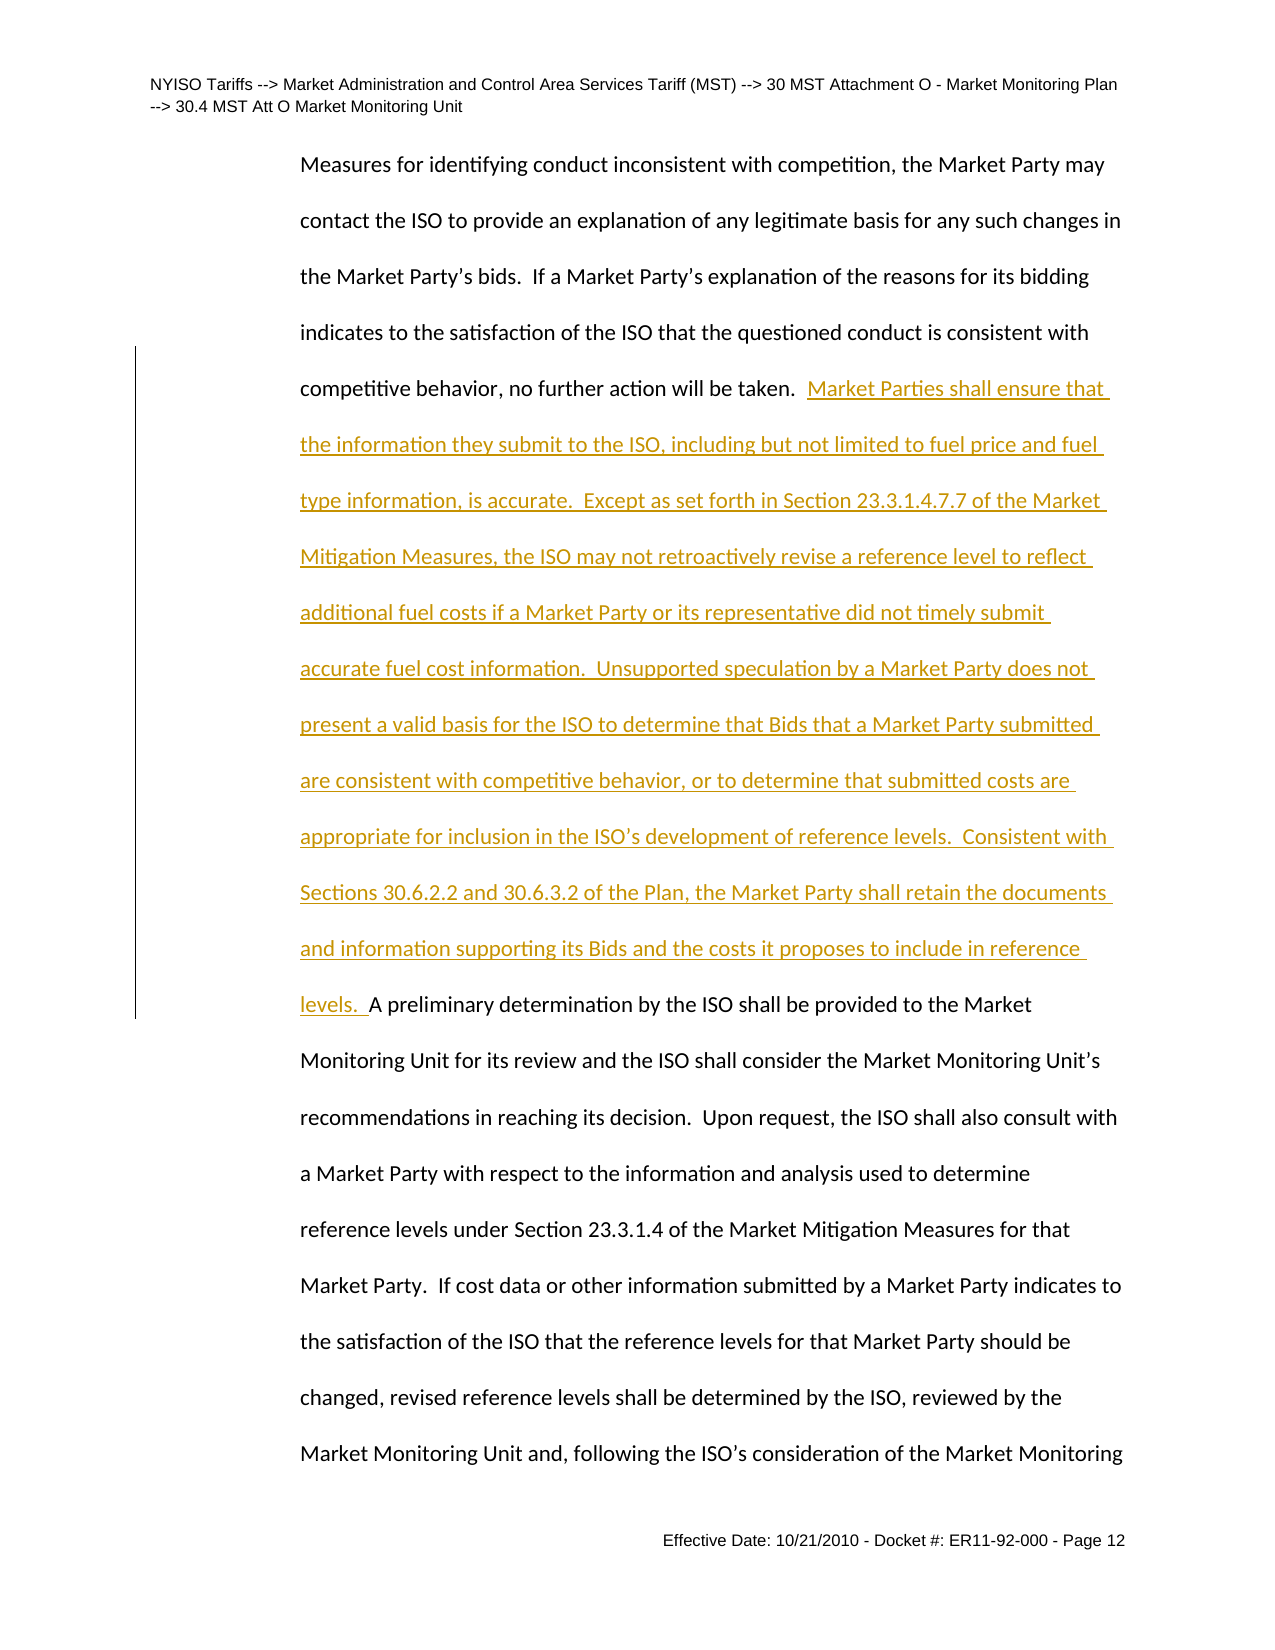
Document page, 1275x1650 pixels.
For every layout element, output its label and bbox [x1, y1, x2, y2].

text [225, 150, 1125, 1467]
